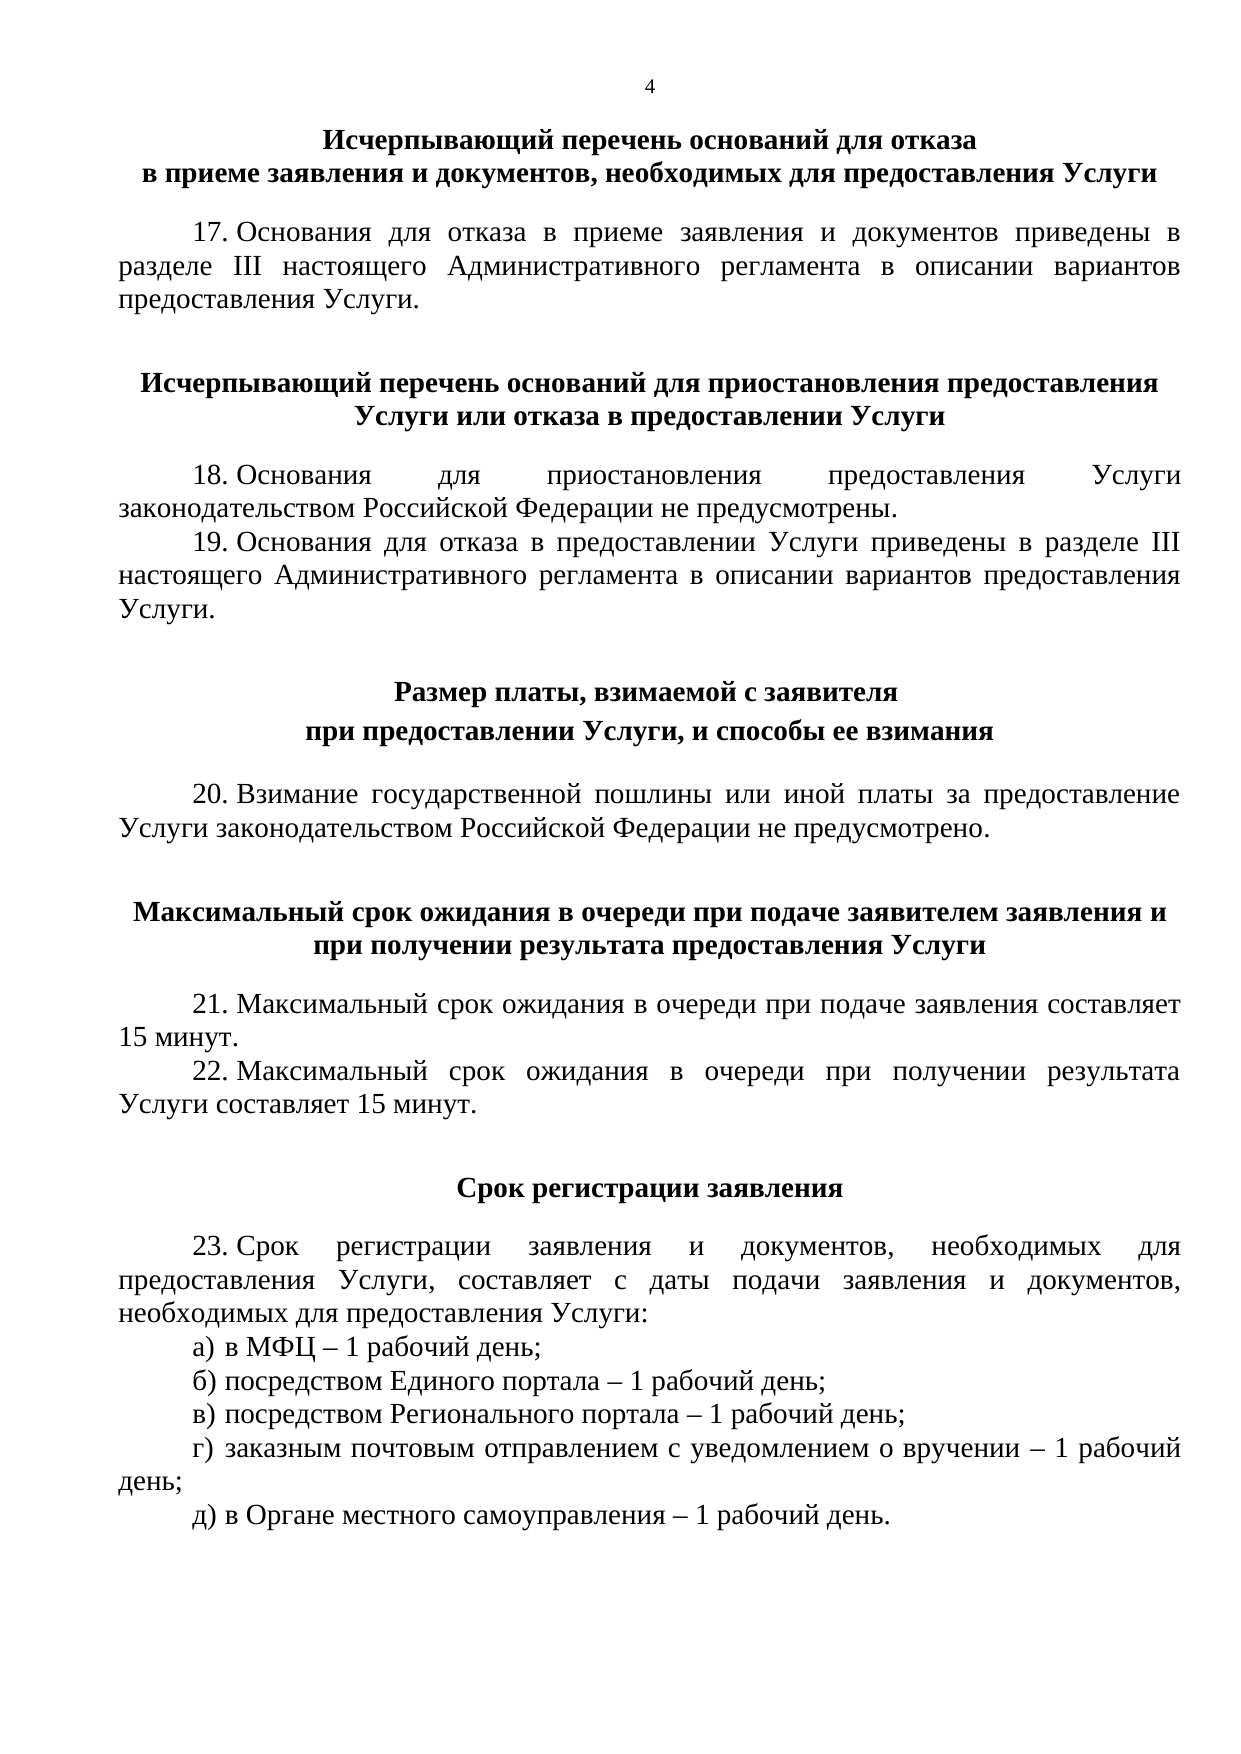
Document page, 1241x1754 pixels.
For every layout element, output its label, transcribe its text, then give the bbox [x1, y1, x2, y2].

text Размер платы, взимаемой с заявителя при предоставлении Услуги, и способы ее взимания [118, 674, 1181, 747]
list Взимание государственной пошлины или иной платы за предоставление Услуги законодательством Российской Федерации не предусмотрено. [118, 777, 1181, 844]
text Срок регистрации заявления [118, 1170, 1181, 1203]
text Максимальный срок ожидания в очереди при подаче заявителем заявления и при получении результата предоставления Услуги [118, 894, 1181, 961]
list Срок регистрации заявления и документов, необходимых для предоставления Услуги, составляет с даты подачи заявления и документов, необходимых для предоставления Услуги: [118, 1228, 1181, 1329]
list Основания для отказа в приеме заявления и документов приведены в разделе III настоящего Административного регламента в описании вариантов предоставления Услуги. [118, 214, 1181, 315]
text Исчерпывающий перечень оснований для отказа в приеме заявления и документов, необходимых для предоставления Услуги [118, 122, 1181, 189]
list заказным почтовым отправлением с уведомлением о вручении – 1 рабочий день; [118, 1430, 1181, 1497]
text Исчерпывающий перечень оснований для приостановления предоставления Услуги или отказа в предоставлении Услуги [118, 365, 1181, 432]
list Максимальный срок ожидания в очереди при получении результата Услуги составляет 15 минут. [118, 1053, 1181, 1120]
list в Органе местного самоуправления – 1 рабочий день. [118, 1497, 1181, 1530]
list посредством Регионального портала – 1 рабочий день; [118, 1396, 1181, 1430]
list посредством Единого портала – 1 рабочий день; [118, 1363, 1181, 1396]
list Основания для отказа в предоставлении Услуги приведены в разделе III настоящего Административного регламента в описании вариантов предоставления Услуги. [118, 524, 1181, 624]
list в МФЦ – 1 рабочий день; [118, 1329, 1181, 1363]
list Основания для приостановления предоставления Услуги законодательством Российской Федерации не предусмотрены. [118, 457, 1181, 524]
list Максимальный срок ожидания в очереди при подаче заявления составляет 15 минут. [118, 986, 1181, 1053]
